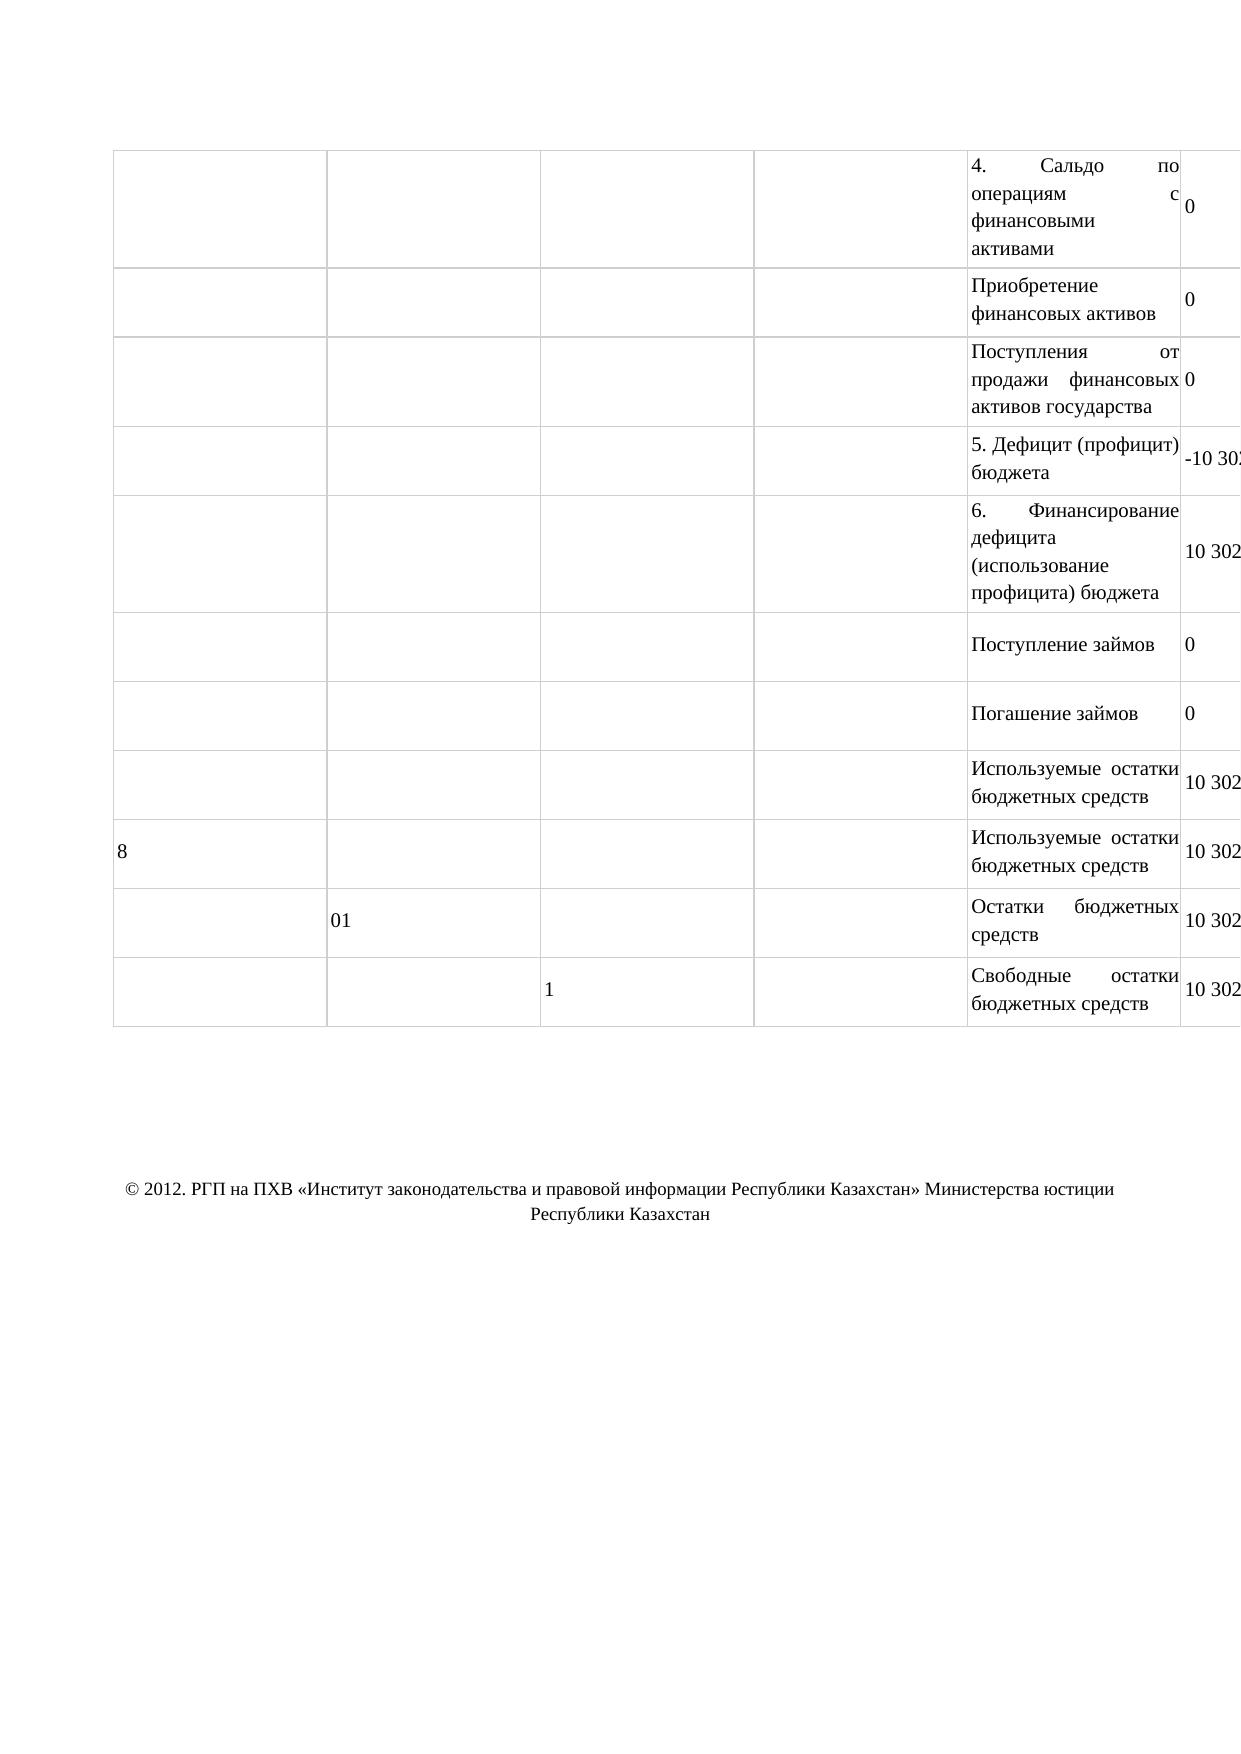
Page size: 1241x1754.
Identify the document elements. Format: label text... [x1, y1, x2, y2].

table_cell Свободные остатки бюджетных средств [968, 958, 1180, 1026]
table_cell 5. Дефицит (профицит) бюджета [968, 427, 1180, 495]
table_cell 10 302,5 [1181, 496, 1240, 612]
table_cell [114, 427, 326, 495]
table_cell 6. Финансирование дефицита (использование профицита) бюджета [968, 496, 1180, 612]
table_cell [755, 269, 967, 336]
table_cell [114, 151, 326, 267]
table_cell [755, 496, 967, 612]
table_cell [541, 751, 753, 819]
table_cell [114, 269, 326, 336]
table_cell [755, 820, 967, 888]
table_cell [328, 820, 540, 888]
table_cell 0 [1181, 613, 1240, 681]
table_cell 8 [114, 820, 326, 888]
table_cell [114, 682, 326, 750]
table_cell [328, 751, 540, 819]
table_cell 10 302,5 [1181, 820, 1240, 888]
table_cell 0 [1181, 338, 1240, 426]
table_cell -10 302,5 [1181, 427, 1240, 495]
table_cell [328, 682, 540, 750]
table_cell [541, 427, 753, 495]
table_cell [114, 958, 326, 1026]
text © 2012. РГП на ПХВ «Институт законодательства и правовой информации Республики Казахстан» Министерства юстиции Республики Казахстан [112, 1178, 1128, 1224]
table_cell [328, 269, 540, 336]
table_cell [114, 613, 326, 681]
table_cell [755, 682, 967, 750]
table_cell [328, 338, 540, 426]
table_cell [328, 958, 540, 1026]
table_cell [541, 682, 753, 750]
table_cell [755, 958, 967, 1026]
table_cell [541, 889, 753, 957]
table_cell [541, 613, 753, 681]
table_cell Приобретение финансовых активов [968, 269, 1180, 336]
table_cell 0 [1181, 151, 1240, 267]
table_cell [755, 427, 967, 495]
table_cell [755, 338, 967, 426]
table_cell [541, 820, 753, 888]
table_cell [114, 751, 326, 819]
table_cell Остатки бюджетных средств [968, 889, 1180, 957]
table_cell 0 [1181, 682, 1240, 750]
table_cell [541, 338, 753, 426]
table_cell [755, 889, 967, 957]
table_cell [114, 889, 326, 957]
table_cell [328, 427, 540, 495]
table_cell Погашение займов [968, 682, 1180, 750]
table_cell [328, 151, 540, 267]
table_cell [328, 496, 540, 612]
table_cell Поступление займов [968, 613, 1180, 681]
table_cell [328, 613, 540, 681]
table_cell [541, 269, 753, 336]
table_cell [114, 338, 326, 426]
table_cell 4. Сальдо по операциям с финансовыми активами [968, 151, 1180, 267]
table_cell [114, 496, 326, 612]
table_cell 1 [541, 958, 753, 1026]
table_cell Используемые остатки бюджетных средств [968, 751, 1180, 819]
table_cell 01 [328, 889, 540, 957]
table_cell [755, 751, 967, 819]
table_cell 10 302,5 [1181, 958, 1240, 1026]
table_cell [755, 613, 967, 681]
table_cell Используемые остатки бюджетных средств [968, 820, 1180, 888]
table_cell [755, 151, 967, 267]
table_cell [541, 151, 753, 267]
table_cell Поступления от продажи финансовых активов государства [968, 338, 1180, 426]
table_cell [541, 496, 753, 612]
table_cell 10 302,5 [1181, 751, 1240, 819]
table_cell 0 [1181, 269, 1240, 336]
table_cell 10 302,5 [1181, 889, 1240, 957]
